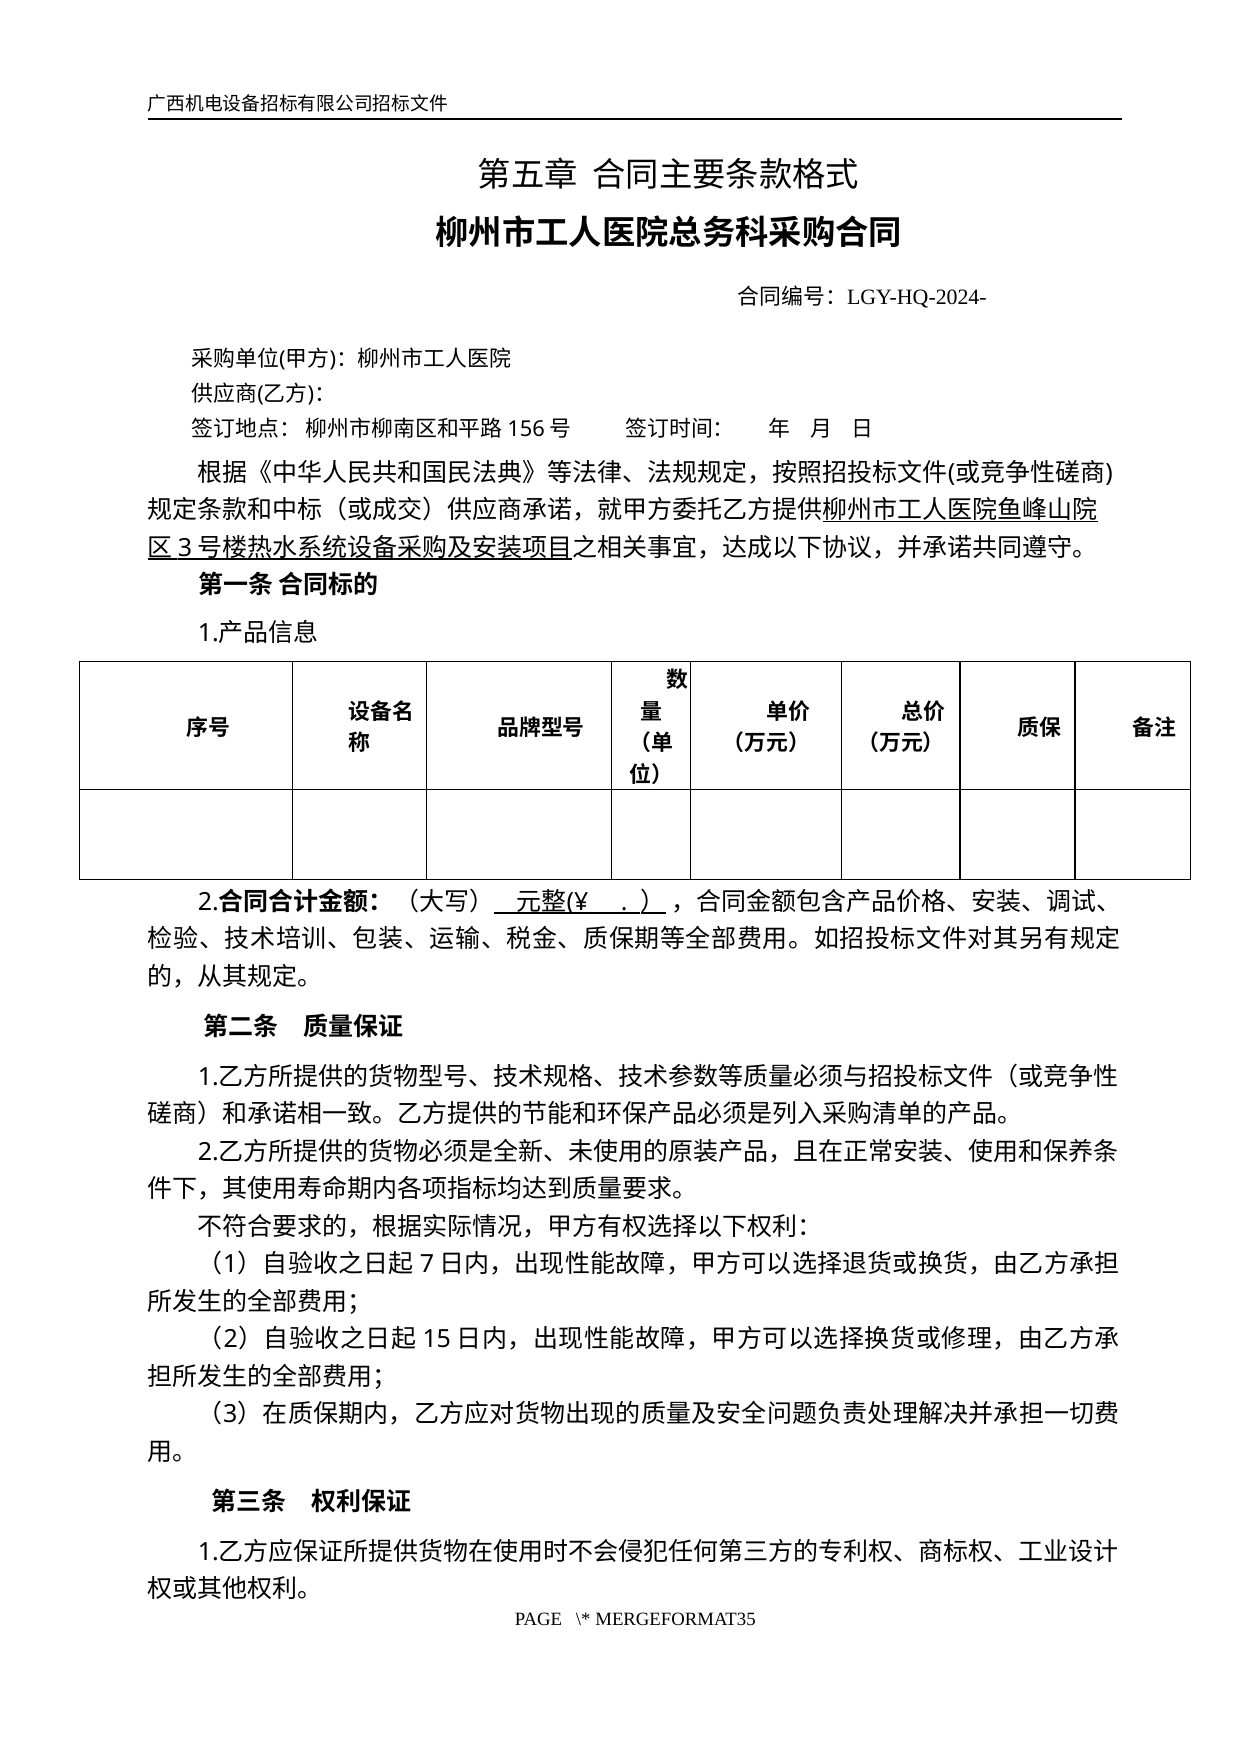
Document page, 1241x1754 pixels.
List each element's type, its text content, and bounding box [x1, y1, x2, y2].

table_header 序号 [80, 662, 292, 789]
table_cell [842, 790, 959, 879]
text 2.乙方所提供的货物必须是全新、未使用的原装产品，且在正常安装、使用和保养条件下，其使用寿命期内各项指标均达到质量要求。 [148, 1130, 1122, 1205]
list （3）在质保期内，乙方应对货物出现的质量及安全问题负责处理解决并承担一切费用。 [148, 1392, 1122, 1467]
table_cell [612, 790, 690, 879]
text （2）自验收之日起15日内，出现性能故障，甲方可以选择换货或修理，由乙方承担所发生的全部费用； [148, 1317, 1122, 1392]
text 1.乙方应保证所提供货物在使用时不会侵犯任何第三方的专利权、商标权、工业设计权或其他权利。 [148, 1530, 1122, 1605]
table_cell [293, 790, 426, 879]
table_header 质保 [961, 662, 1074, 789]
text 第三条 权利保证 [148, 1480, 1122, 1517]
table_cell [961, 790, 1074, 879]
table_header 品牌型号 [427, 662, 611, 789]
table_cell [691, 790, 841, 879]
text 合同编号：LGY-HQ-2024- [148, 279, 1122, 311]
table_cell [427, 790, 611, 879]
subtitle 柳州市工人医院总务科采购合同 [148, 206, 1122, 254]
text 1.乙方所提供的货物型号、技术规格、技术参数等质量必须与招投标文件（或竞争性磋商）和承诺相一致。乙方提供的节能和环保产品必须是列入采购清单的产品。 [148, 1055, 1122, 1130]
table_cell [1076, 790, 1190, 879]
text 第二条 质量保证 [148, 1005, 1122, 1042]
list 1.产品信息 [148, 611, 1122, 648]
table_header 备注 [1076, 662, 1190, 789]
table_header 总价（万元） [842, 662, 959, 789]
list 2.合同合计金额：（大写） 元整(¥ . ） ，合同金额包含产品价格、安装、调试、检验、技术培训、包装、运输、税金、质保期等全部费用。如招投标文件对其另有规定的，从其规定。 [148, 880, 1122, 992]
text 供应商(乙方)： [148, 381, 1122, 406]
table_header 单价（万元） [691, 662, 841, 789]
table_cell [80, 790, 292, 879]
text 采购单位(甲方)：柳州市工人医院 [148, 346, 1122, 371]
text 第五章 合同主要条款格式 [148, 160, 1122, 193]
text 不符合要求的，根据实际情况，甲方有权选择以下权利： [148, 1205, 1122, 1242]
table_header 设备名称 [293, 662, 426, 789]
list 合同标的 [148, 563, 1122, 601]
table_header 数量（单位） [612, 662, 690, 789]
text 根据《中华人民共和国民法典》等法律、法规规定，按照招投标文件(或竞争性磋商)规定条款和中标（或成交）供应商承诺，就甲方委托乙方提供柳州市工人医院鱼峰山院区3号楼热水系统设备采购及安装项目之相关事宜，达成以下协议，并承诺共同遵守。 [148, 451, 1122, 563]
text 签订地点： 柳州市柳南区和平路156号 签订时间： 年 月 日 [148, 416, 1122, 441]
text （1）自验收之日起7日内，出现性能故障，甲方可以选择退货或换货，由乙方承担所发生的全部费用； [148, 1242, 1122, 1317]
